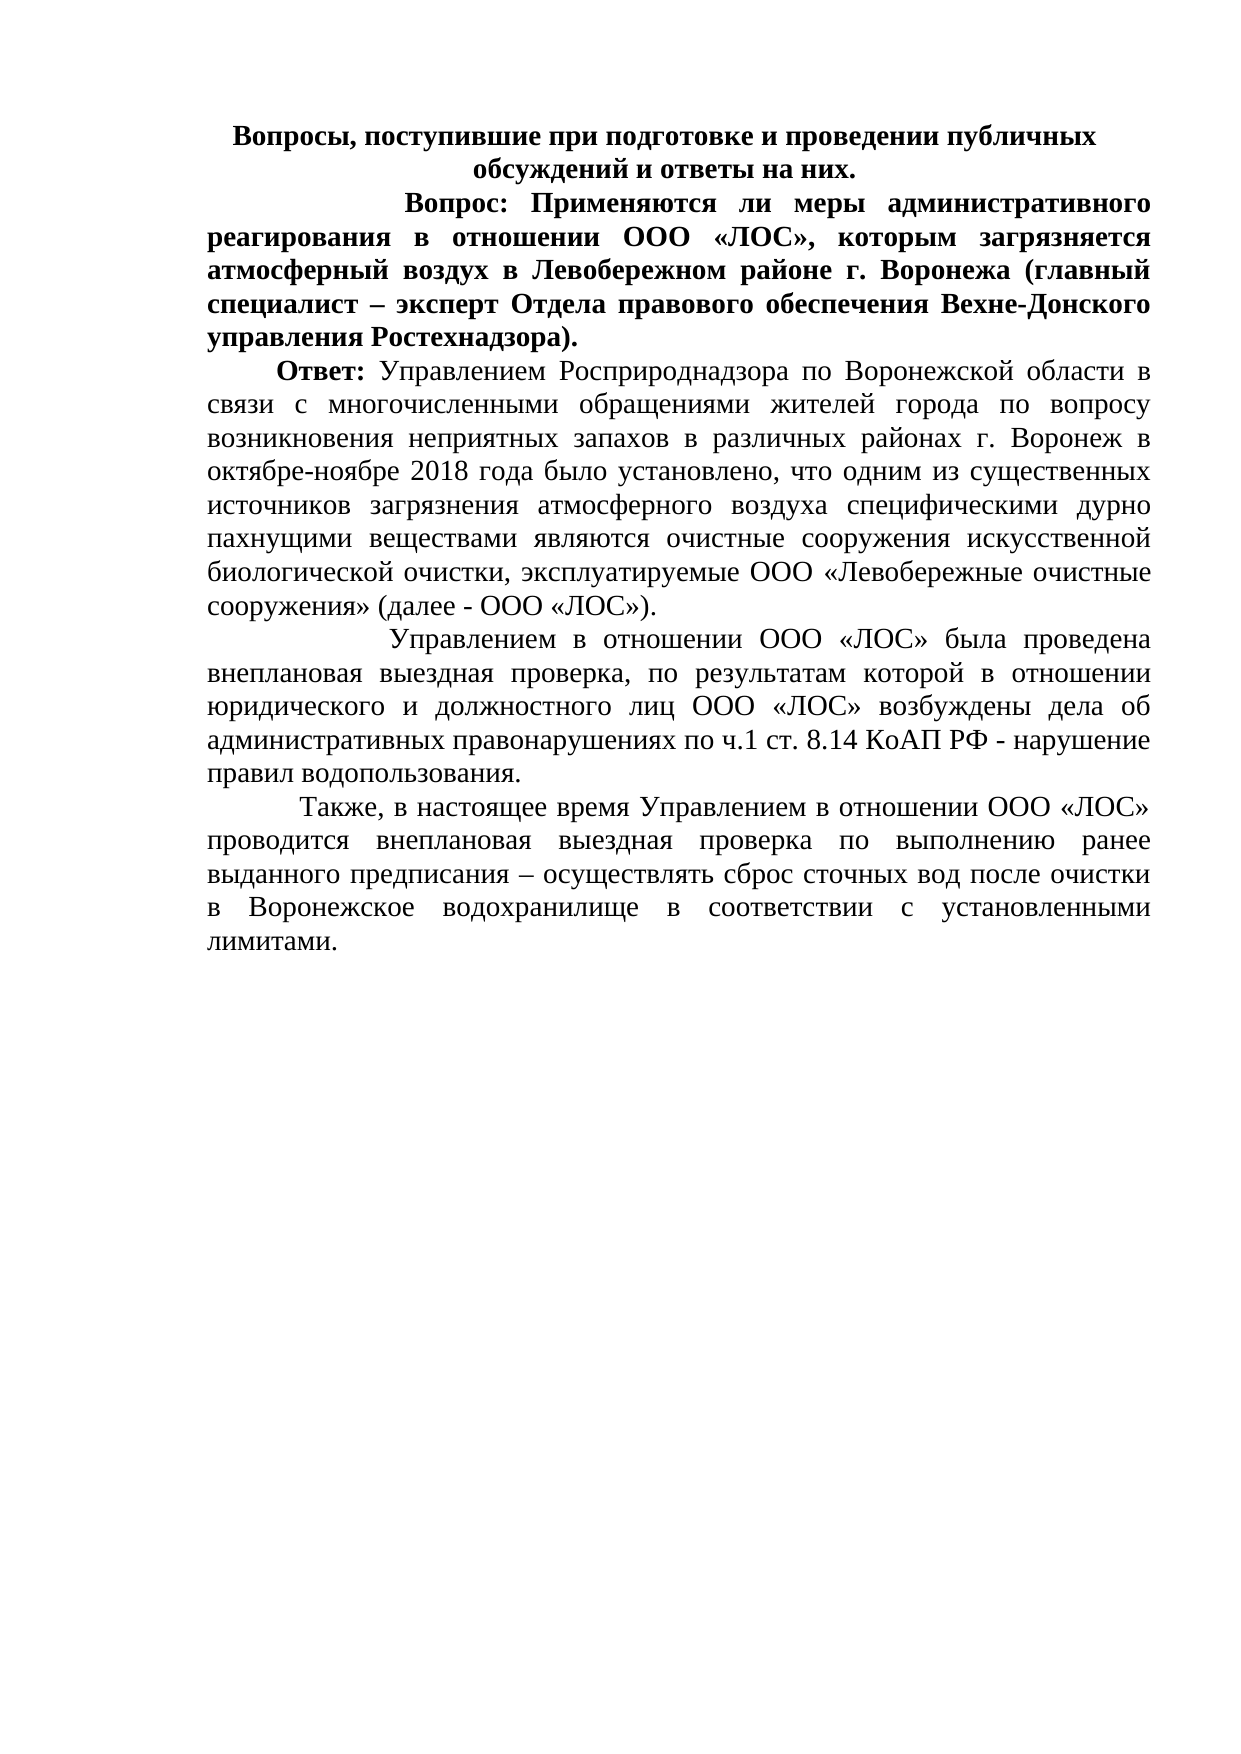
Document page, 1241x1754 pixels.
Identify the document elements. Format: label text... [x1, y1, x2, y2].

text Ответ: Управлением Росприроднадзора по Воронежской области в связи с многочисленными обращениями жителей города по вопросу возникновения неприятных запахов в различных районах г. Воронеж в октябре-ноябре 2018 года было установлено, что одним из существенных источников загрязнения атмосферного воздуха специфическими дурно пахнущими веществами являются очистные сооружения искусственной биологической очистки, эксплуатируемые ООО «Левобережные очистные сооружения» (далее - ООО «ЛОС»). [207, 353, 1152, 621]
text Управлением в отношении ООО «ЛОС» была проведена внеплановая выездная проверка, по результатам которой в отношении юридического и должностного лиц ООО «ЛОС» возбуждены дела об административных правонарушениях по ч.1 ст. 8.14 КоАП РФ - нарушение правил водопользования. [207, 621, 1152, 789]
text Вопрос: Применяются ли меры административного реагирования в отношении ООО «ЛОС», которым загрязняется атмосферный воздух в Левобережном районе г. Воронежа (главный специалист – эксперт Отдела правового обеспечения Вехне-Донского управления Ростехнадзора). [207, 185, 1152, 353]
text Вопросы, поступившие при подготовке и проведении публичных обсуждений и ответы на них. [177, 118, 1152, 185]
text Также, в настоящее время Управлением в отношении ООО «ЛОС» проводится внеплановая выездная проверка по выполнению ранее выданного предписания – осуществлять сброс сточных вод после очистки в Воронежское водохранилище в соответствии с установленными лимитами. [207, 789, 1152, 957]
